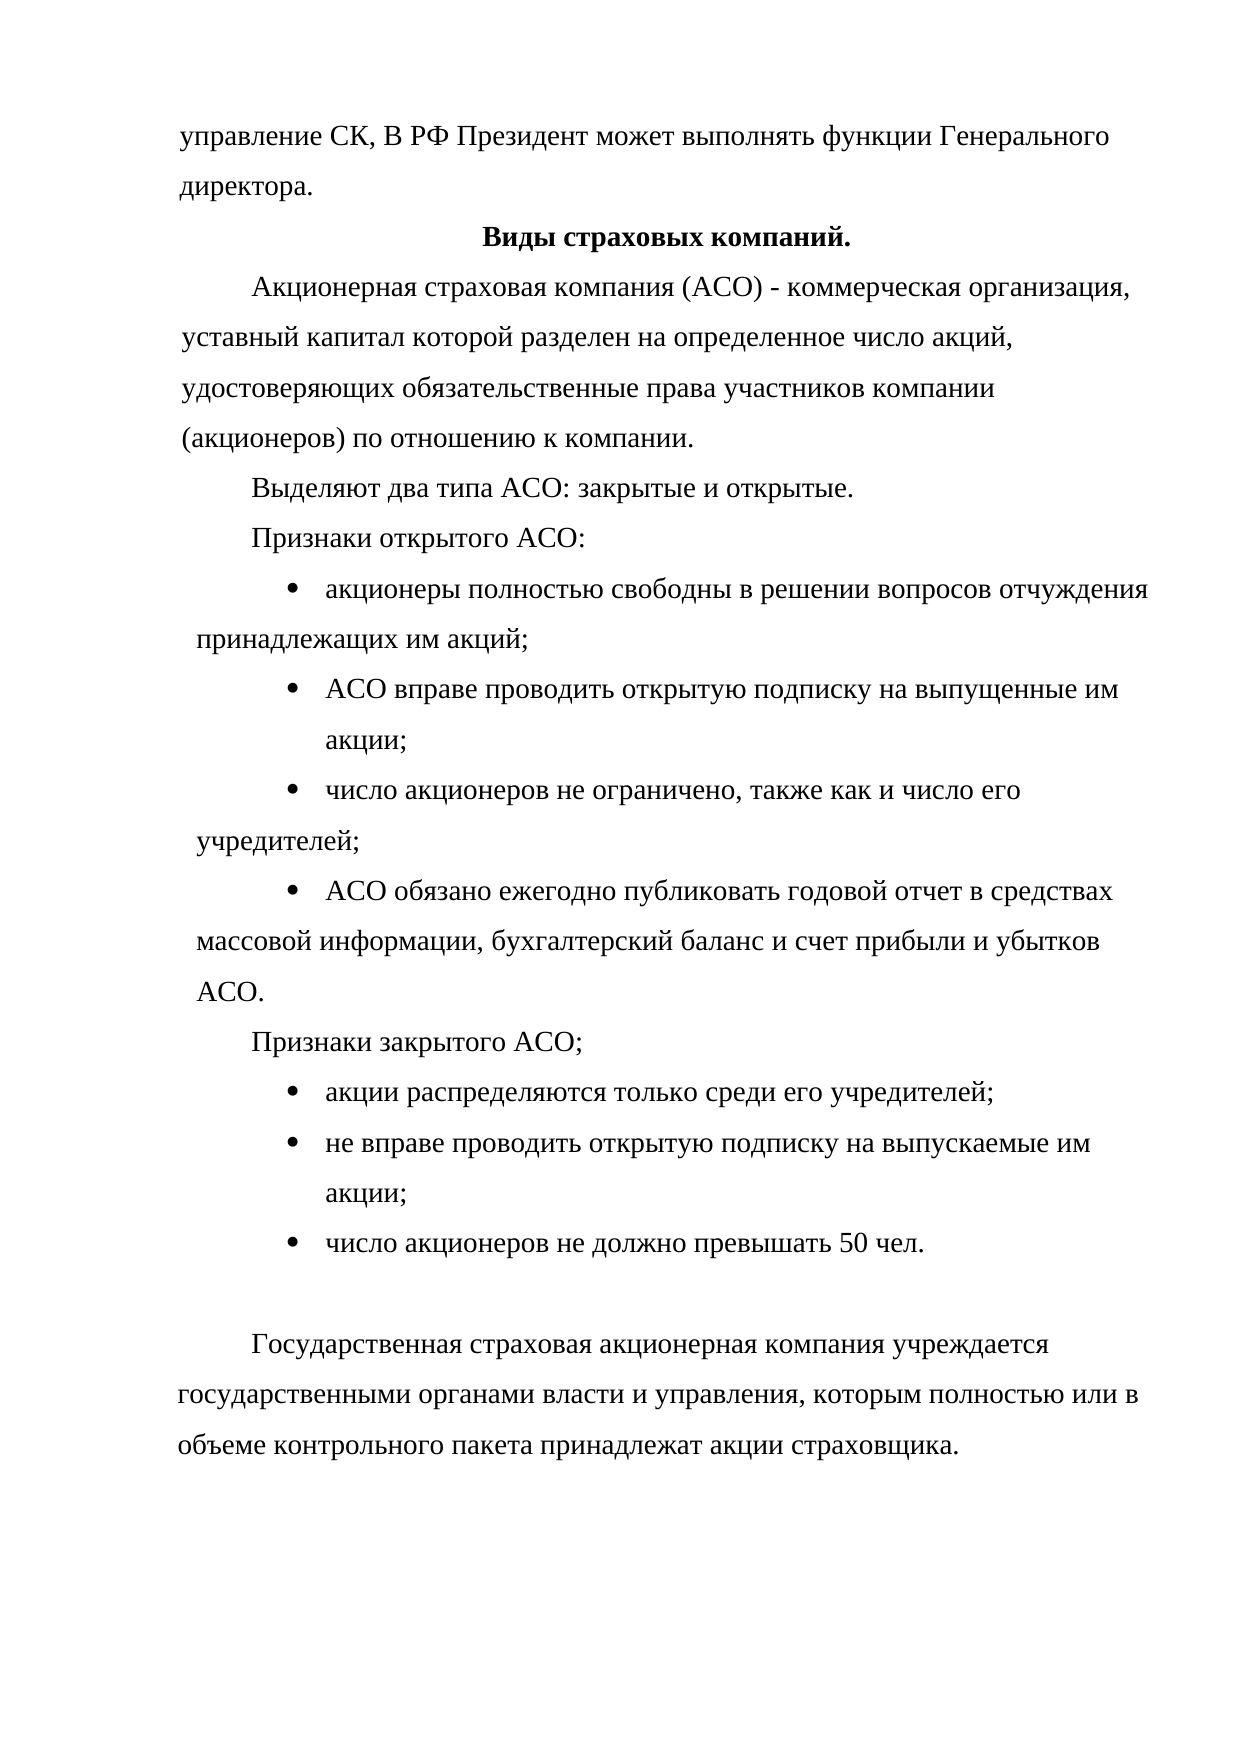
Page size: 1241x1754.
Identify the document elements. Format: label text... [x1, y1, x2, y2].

text Признаки закрытого АСО; [177, 1024, 1158, 1058]
text Виды страховых компаний. [181, 219, 1152, 252]
list АСО вправе проводить открытую подписку на выпущенные им акции; [288, 672, 1158, 756]
list АСО обязано ежегодно публиковать годовой отчет в средствах массовой информации, бухгалтерский баланс и счет прибыли и убытков АСО. [196, 873, 1158, 1007]
list акционеры полностью свободны в решении вопросов отчуждения принадлежащих им акций; [196, 571, 1158, 655]
list число акционеров не ограничено, также как и число его учредителей; [196, 772, 1158, 856]
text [177, 118, 1152, 202]
text Государственная страховая акционерная компания учреждается государственными органами власти и управления, которым полностью или в объеме контрольного пакета принадлежат акции страховщика. [177, 1326, 1152, 1461]
list число акционеров не должно превышать 50 чел. [288, 1226, 1152, 1259]
text Акционерная страховая компания (АСО) - коммерческая организация, уставный капитал которой разделен на определенное число акций, удостоверяющих обязательственные права участников компании (акционеров) по отношению к компании. [181, 269, 1158, 453]
text Признаки открытого АСО: [181, 521, 1158, 554]
list не вправе проводить открытую подписку на выпускаемые им акции; [288, 1125, 1152, 1209]
list акции распределяются только среди его учредителей; [288, 1074, 1152, 1108]
text Выделяют два типа АСО: закрытые и открытые. [181, 470, 1158, 504]
